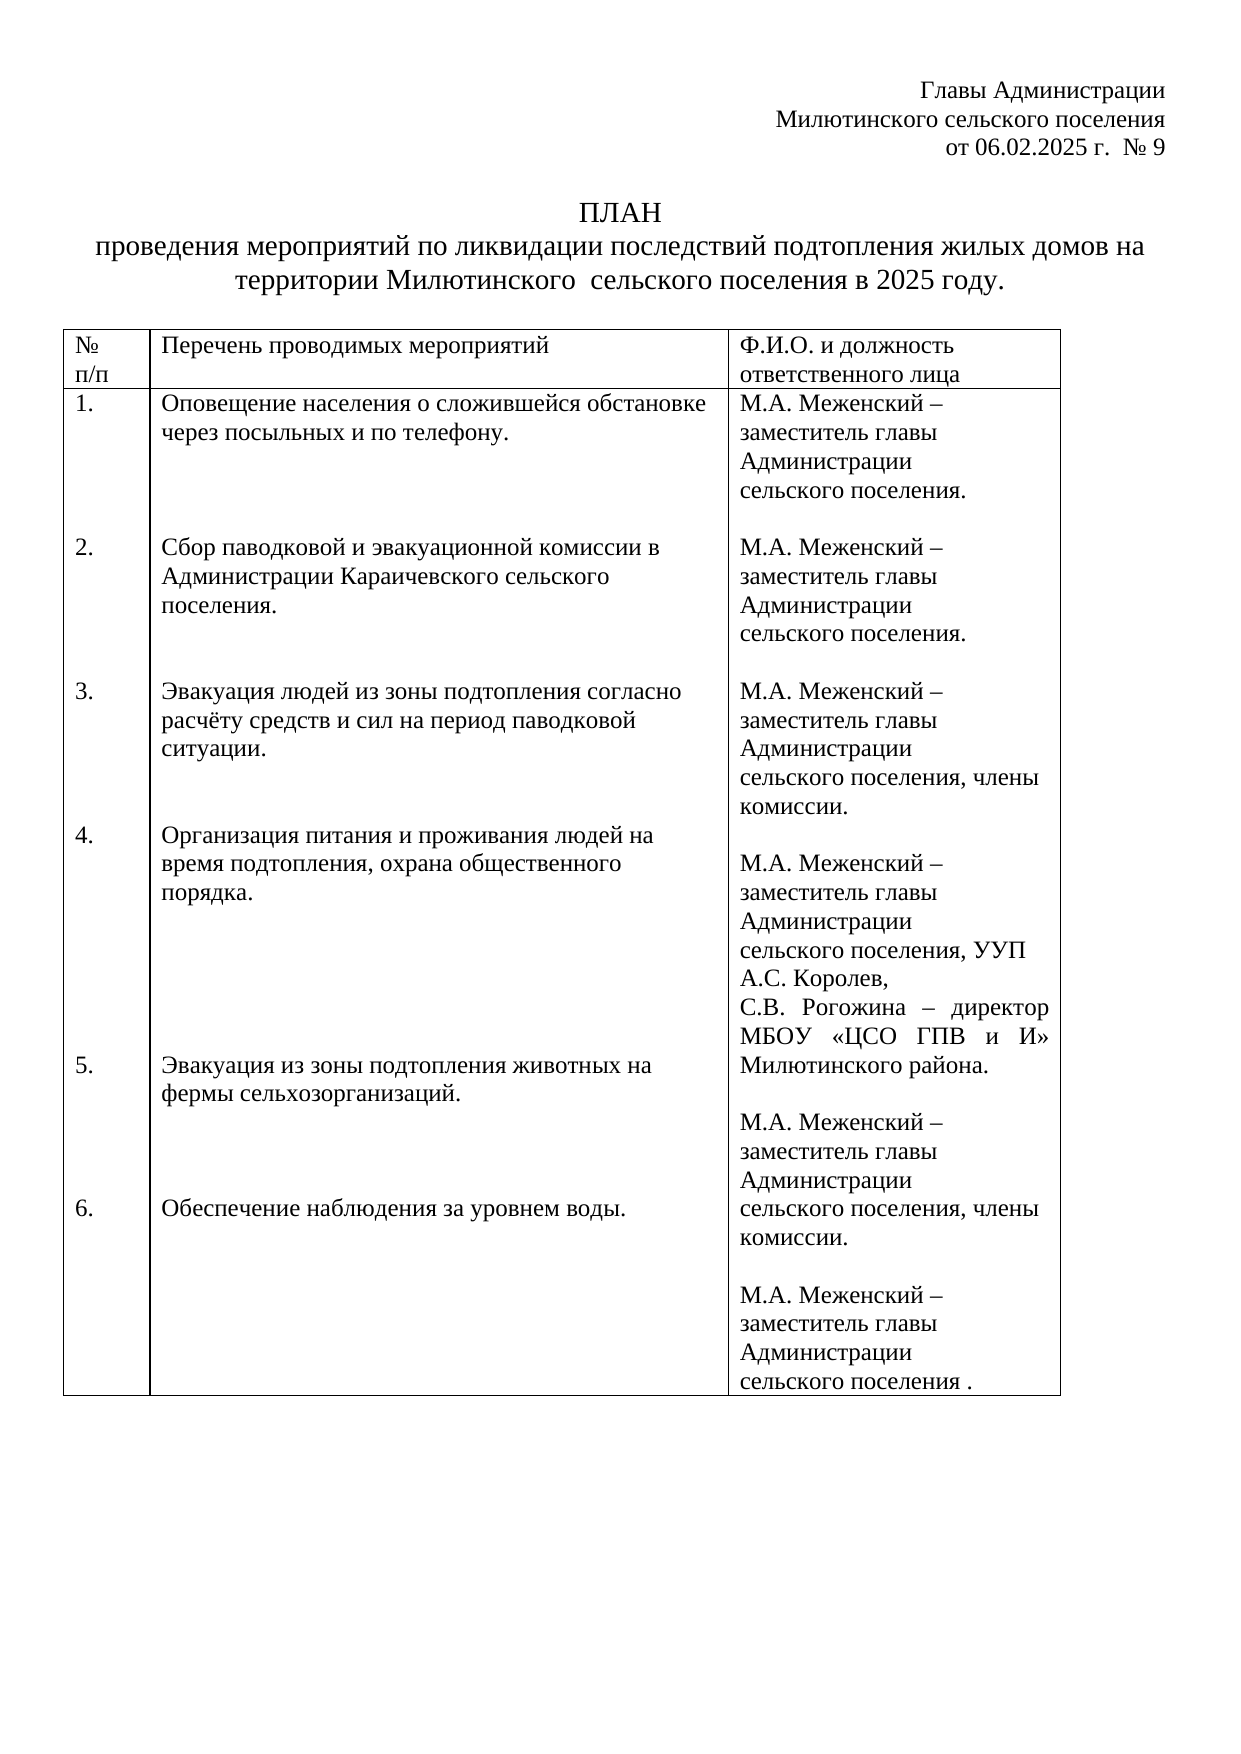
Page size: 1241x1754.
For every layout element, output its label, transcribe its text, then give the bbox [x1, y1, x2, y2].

table_cell Оповещение населения о сложившейся обстановке через посыльных и по телефону. Сбор паводковой и эвакуационной комиссии в Администрации Караичевского сельского поселения. Эвакуация людей из зоны подтопления согласно расчёту средств и сил на период паводковой ситуации. Организация питания и проживания людей на время подтопления, охрана общественного порядка. Эвакуация из зоны подтопления животных на фермы сельхозорганизаций. Обеспечение наблюдения за уровнем воды. [151, 389, 728, 1395]
text от 06.02.2025 г. № 9 [75, 132, 1165, 161]
text ПЛАН [75, 195, 1165, 228]
table_cell 1. 2. 3. 4. 5. 6. [64, 389, 149, 1395]
text проведения мероприятий по ликвидации последствий подтопления жилых домов на территории Милютинского сельского поселения в 2025 году. [75, 228, 1165, 295]
text Милютинского сельского поселения [75, 104, 1165, 132]
table_header Ф.И.О. и должность ответственного лица [729, 330, 1060, 387]
table_header Перечень проводимых мероприятий [151, 330, 728, 387]
text Главы Администрации [75, 75, 1165, 104]
table_cell М.А. Меженский – заместитель главы Администрации сельского поселения. М.А. Меженский – заместитель главы Администрации сельского поселения. М.А. Меженский – заместитель главы Администрации сельского поселения, члены комиссии. М.А. Меженский – заместитель главы Администрации сельского поселения, УУП А.С. Королев, С.В. Рогожина – директор МБОУ «ЦСО ГПВ и И» Милютинского района. М.А. Меженский – заместитель главы Администрации сельского поселения, члены комиссии. М.А. Меженский – заместитель главы Администрации сельского поселения . [729, 389, 1060, 1395]
table_header № п/п [64, 330, 149, 387]
